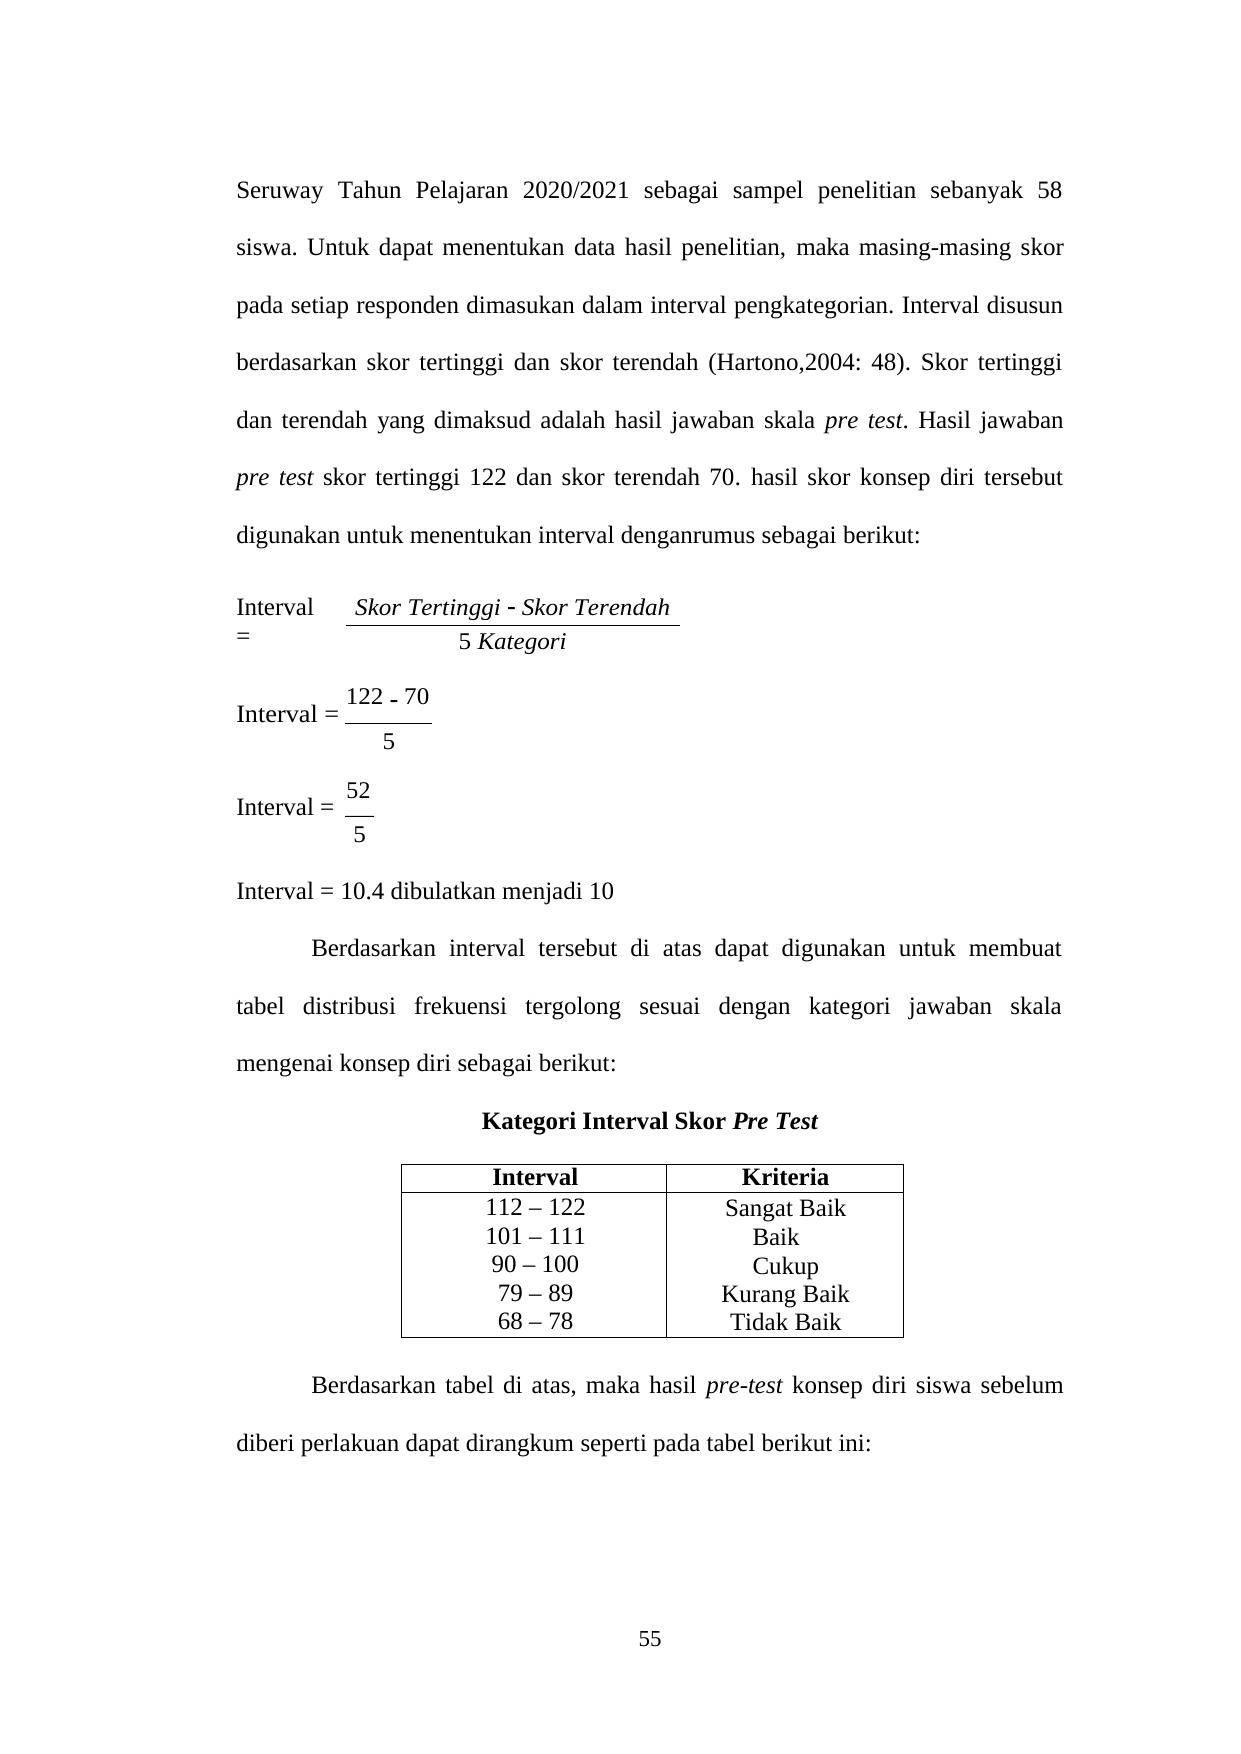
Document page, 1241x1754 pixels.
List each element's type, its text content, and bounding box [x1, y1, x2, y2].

text Skor Tertinggi  Skor Terendah [350, 592, 675, 621]
text Berdasarkan interval tersebut di atas dapat digunakan untuk membuat tabel distribusi frekuensi tergolong sesuai dengan kategori jawaban skala mengenai konsep diri sebagai berikut: [236, 933, 1062, 1077]
table_cell 112 – 122 101 – 111 90 – 100 79 – 89 68 – 78 [402, 1193, 666, 1337]
text 5 [353, 824, 1223, 847]
text Interval = 10.4 dibulatkan menjadi 10 [236, 876, 1223, 904]
text Interval = [236, 592, 333, 649]
table_header Kriteria [667, 1165, 903, 1192]
text 5 Kategori [349, 627, 675, 655]
text Kategori Interval Skor Pre Test [482, 1106, 1223, 1135]
table_cell Sangat Baik Baik Cukup Kurang Baik Tidak Baik [667, 1193, 903, 1337]
table_header Interval [402, 1165, 666, 1192]
text Seruway Tahun Pelajaran 2020/2021 sebagai sampel penelitian sebanyak 58 siswa. Untuk dapat menentukan data hasil penelitian, maka masing-masing skor pada setiap responden dimasukan dalam interval pengkategorian. Interval disusun berdasarkan skor tertinggi dan skor terendah (Hartono,2004: 48). Skor tertinggi dan terendah yang dimaksud adalah hasil jawaban skala pre test. Hasil jawaban pre test skor tertinggi 122 dan skor terendah 70. hasil skor konsep diri tersebut digunakan untuk menentukan interval denganrumus sebagai berikut: [236, 175, 1064, 548]
text Interval = 52 [236, 784, 1223, 824]
text Berdasarkan tabel di atas, maka hasil pre-test konsep diri siswa sebelum diberi perlakuan dapat dirangkum seperti pada tabel berikut ini: [236, 1370, 1064, 1457]
text Interval = 122  70 [236, 690, 1223, 731]
text 5 [382, 731, 1223, 754]
